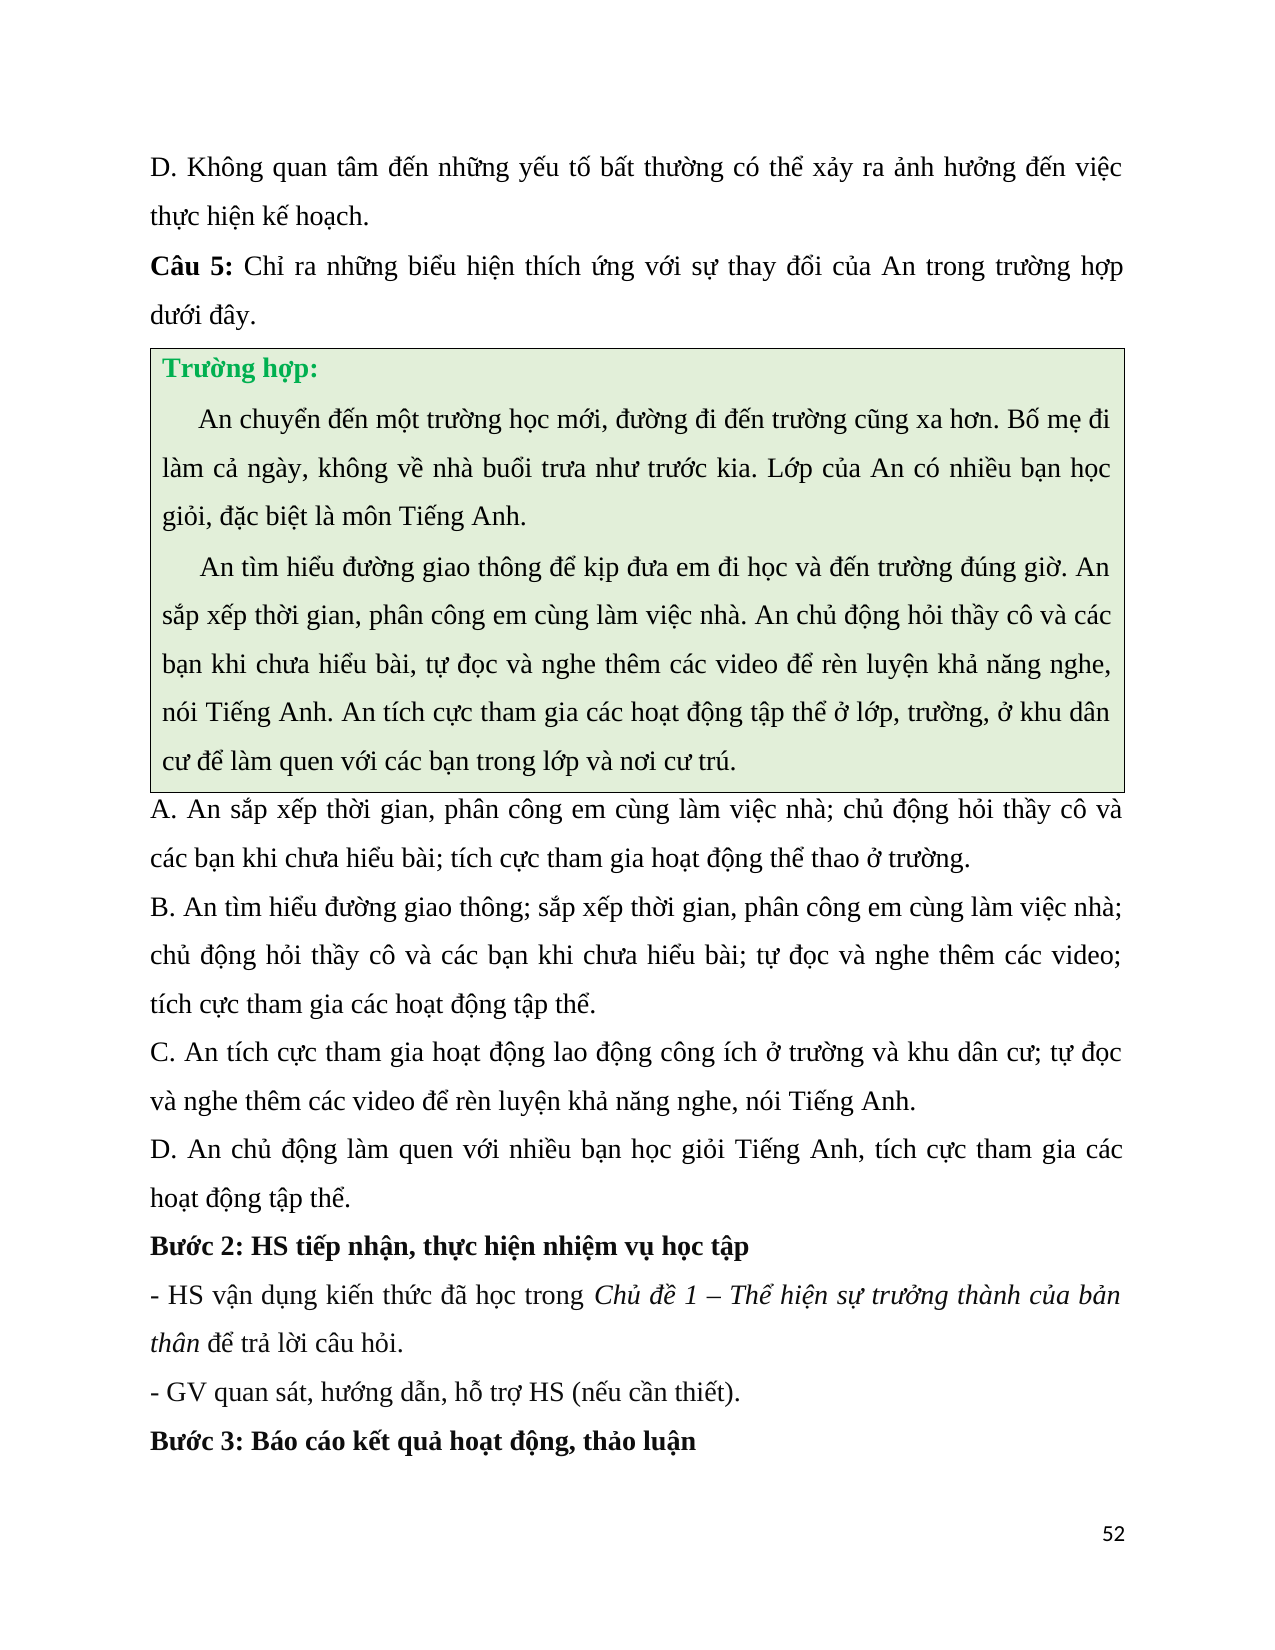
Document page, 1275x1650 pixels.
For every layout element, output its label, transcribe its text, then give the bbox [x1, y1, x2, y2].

text Bước 3: Báo cáo kết quả hoạt động, thảo luận [150, 1424, 1125, 1456]
text Bước 2: HS tiếp nhận, thực hiện nhiệm vụ học tập [150, 1229, 1125, 1262]
text B. An tìm hiểu đường giao thông; sắp xếp thời gian, phân công em cùng làm việc nhà; chủ động hỏi thầy cô và các bạn khi chưa hiểu bài; tự đọc và nghe thêm các video; tích cực tham gia các hoạt động tập thể. [150, 890, 1125, 1019]
text D. Không quan tâm đến những yếu tố bất thường có thể xảy ra ảnh hưởng đến việc thực hiện kế hoạch. [150, 150, 1125, 231]
text D. An chủ động làm quen với nhiều bạn học giỏi Tiếng Anh, tích cực tham gia các hoạt động tập thể. [150, 1132, 1125, 1213]
table_header Trường hợp: An chuyển đến một trường học mới, đường đi đến trường cũng xa hơn. Bố mẹ đi làm cả ngày, không về nhà buổi trưa như trước kia. Lớp của An có nhiều bạn học giỏi, đặc biệt là môn Tiếng Anh. An tìm hiểu đường giao thông để kịp đưa em đi học và đến trường đúng giờ. An sắp xếp thời gian, phân công em cùng làm việc nhà. An chủ động hỏi thầy cô và các bạn khi chưa hiểu bài, tự đọc và nghe thêm các video để rèn luyện khả năng nghe, nói Tiếng Anh. An tích cực tham gia các hoạt động tập thể ở lớp, trường, ở khu dân cư để làm quen với các bạn trong lớp và nơi cư trú. [151, 349, 1124, 792]
text A. An sắp xếp thời gian, phân công em cùng làm việc nhà; chủ động hỏi thầy cô và các bạn khi chưa hiểu bài; tích cực tham gia hoạt động thể thao ở trường. [150, 793, 1125, 873]
text C. An tích cực tham gia hoạt động lao động công ích ở trường và khu dân cư; tự đọc và nghe thêm các video để rèn luyện khả năng nghe, nói Tiếng Anh. [150, 1035, 1125, 1116]
text Câu 5: Chỉ ra những biểu hiện thích ứng với sự thay đổi của An trong trường hợp dưới đây. [150, 249, 1125, 330]
text - GV quan sát, hướng dẫn, hỗ trợ HS (nếu cần thiết). [150, 1375, 1125, 1407]
text - HS vận dụng kiến thức đã học trong Chủ đề 1 – Thể hiện sự trưởng thành của bản thân để trả lời câu hỏi. [150, 1278, 1125, 1359]
